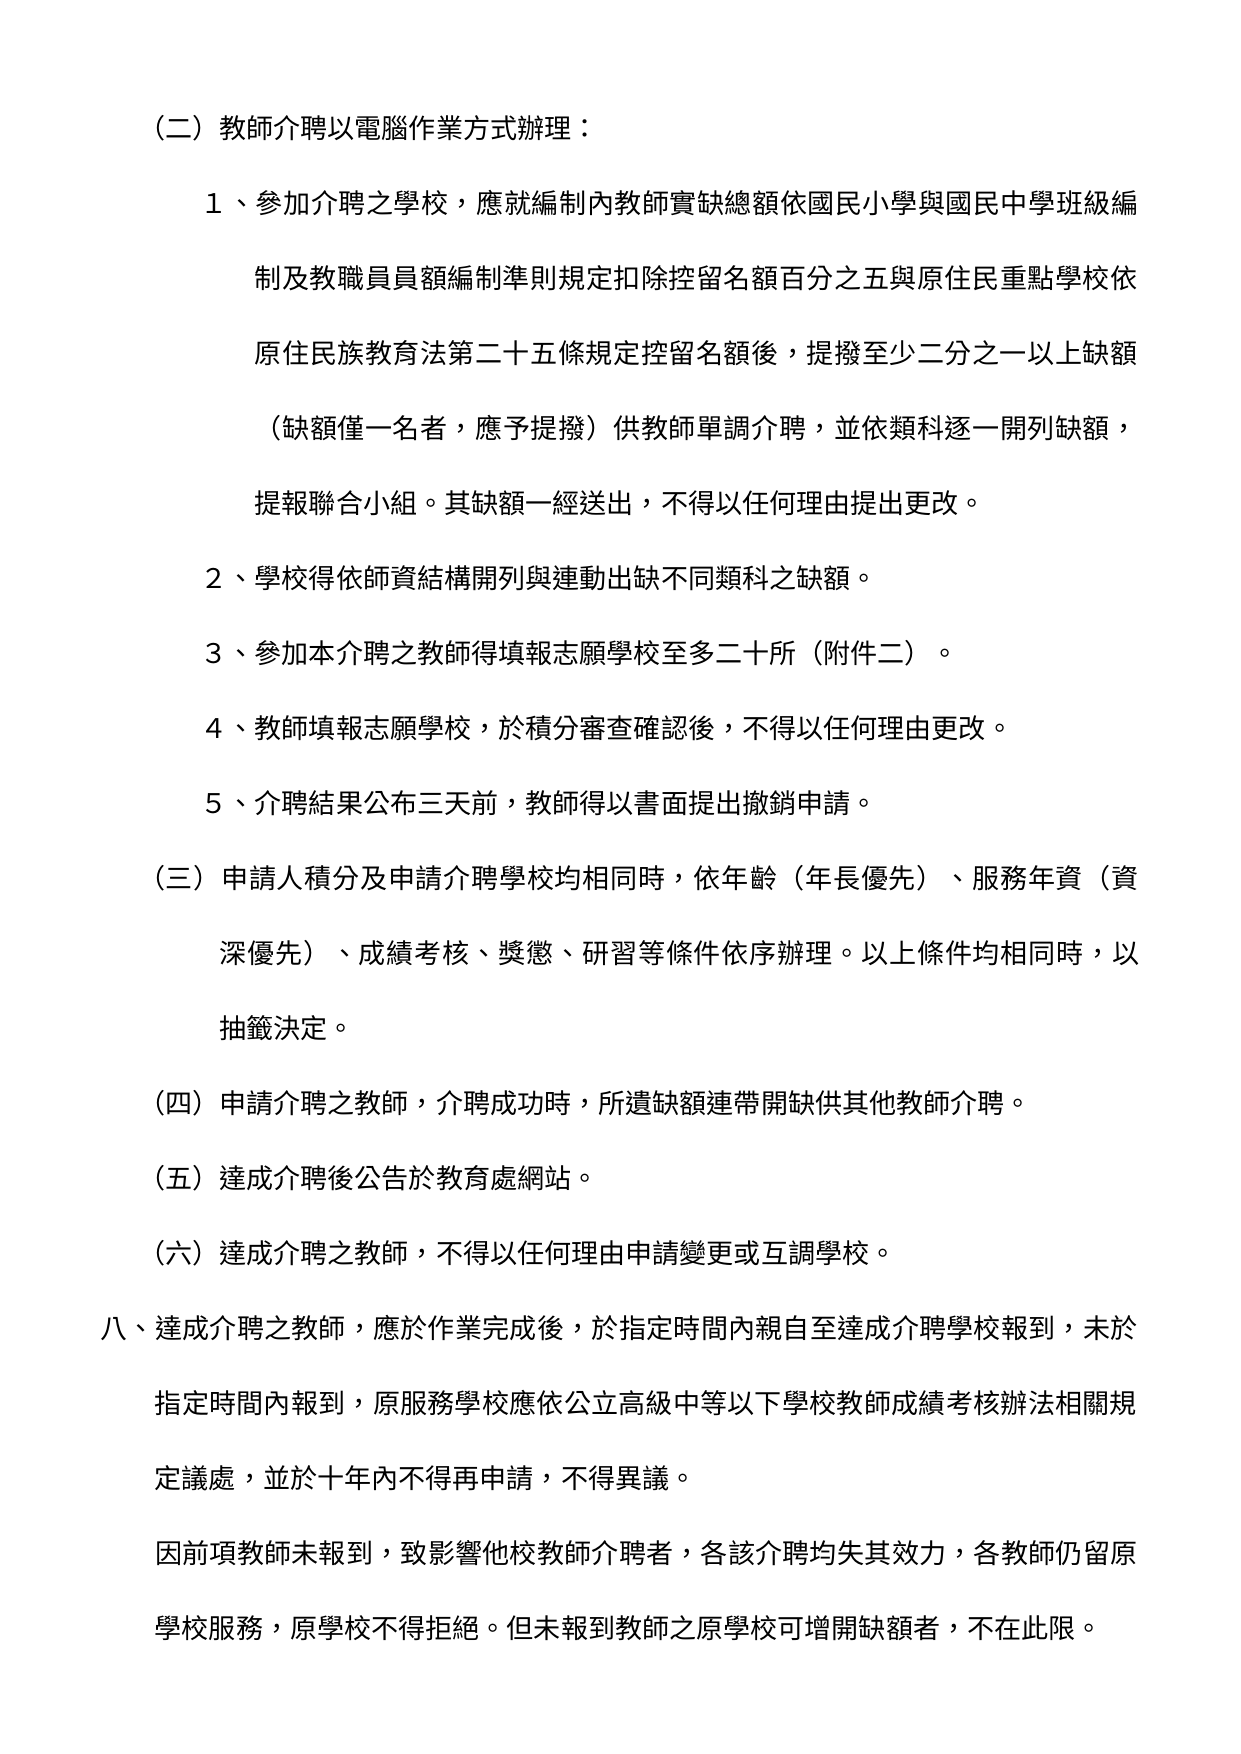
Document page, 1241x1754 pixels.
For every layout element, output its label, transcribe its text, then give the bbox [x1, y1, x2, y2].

text （三）申請人積分及申請介聘學校均相同時，依年齡（年長優先）、服務年資（資深優先）、成績考核、獎懲、研習等條件依序辦理。以上條件均相同時，以抽籤決定。 [138, 839, 1140, 1064]
text （六）達成介聘之教師，不得以任何理由申請變更或互調學校。 [138, 1214, 1140, 1289]
text １、參加介聘之學校，應就編制內教師實缺總額依國民小學與國民中學班級編制及教職員員額編制準則規定扣除控留名額百分之五與原住民重點學校依原住民族教育法第二十五條規定控留名額後，提撥至少二分之一以上缺額（缺額僅一名者，應予提撥）供教師單調介聘，並依類科逐一開列缺額，提報聯合小組。其缺額一經送出，不得以任何理由提出更改。 [200, 164, 1140, 539]
text ４、教師填報志願學校，於積分審查確認後，不得以任何理由更改。 [200, 689, 1140, 764]
text ２、學校得依師資結構開列與連動出缺不同類科之缺額。 [200, 539, 1140, 614]
text ３、參加本介聘之教師得填報志願學校至多二十所（附件二）。 [200, 614, 1140, 689]
text 八、達成介聘之教師，應於作業完成後，於指定時間內親自至達成介聘學校報到，未於指定時間內報到，原服務學校應依公立高級中等以下學校教師成績考核辦法相關規定議處，並於十年內不得再申請，不得異議。 [100, 1289, 1140, 1514]
text （五）達成介聘後公告於教育處網站。 [138, 1139, 1140, 1214]
text 因前項教師未報到，致影響他校教師介聘者，各該介聘均失其效力，各教師仍留原學校服務，原學校不得拒絕。但未報到教師之原學校可增開缺額者，不在此限。 [100, 1514, 1140, 1664]
text （二）教師介聘以電腦作業方式辦理： [138, 89, 1140, 164]
text （四）申請介聘之教師，介聘成功時，所遺缺額連帶開缺供其他教師介聘。 [138, 1064, 1140, 1139]
text ５、介聘結果公布三天前，教師得以書面提出撤銷申請。 [200, 764, 1140, 839]
